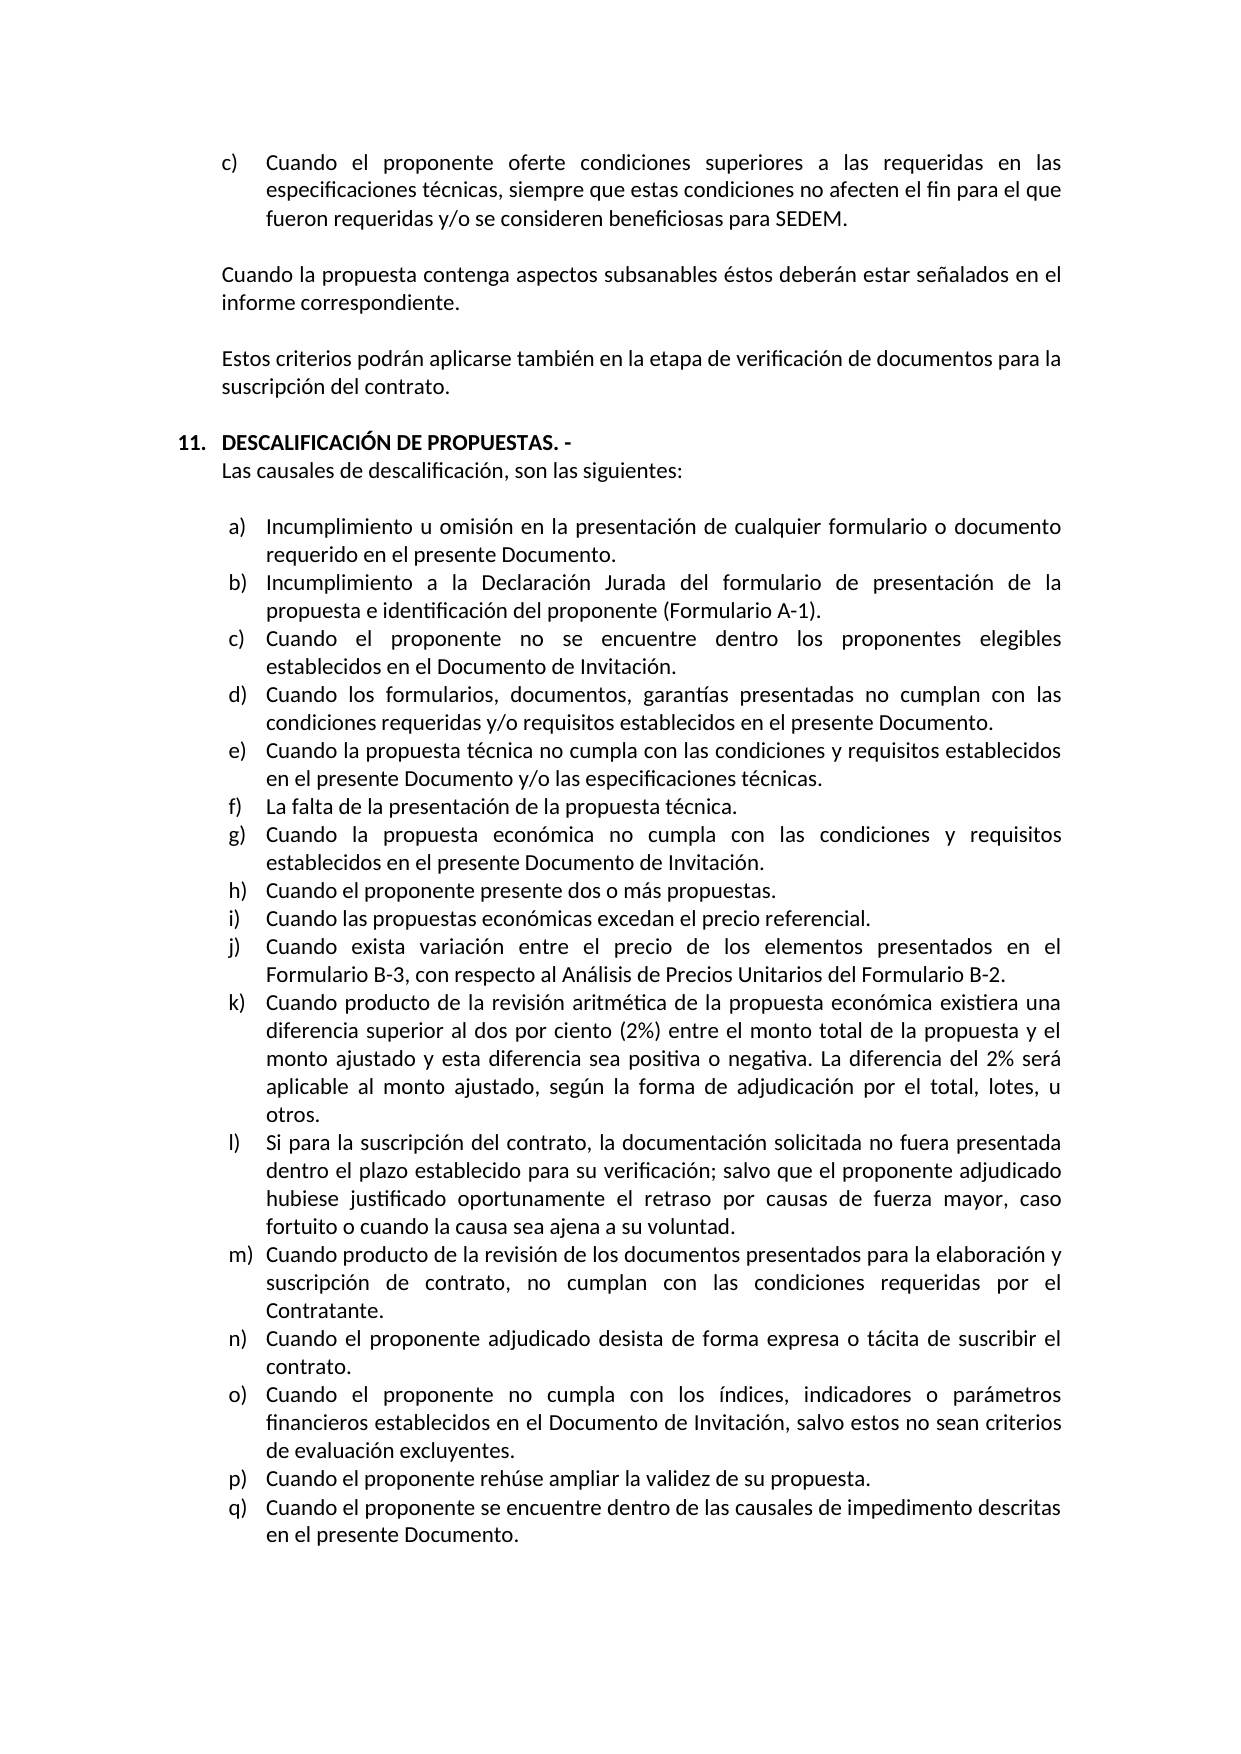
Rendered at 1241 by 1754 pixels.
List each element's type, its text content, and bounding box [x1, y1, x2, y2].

list Cuando el proponente no cumpla con los índices, indicadores o parámetros financieros establecidos en el Documento de Invitación, salvo estos no sean criterios de evaluación excluyentes. [228, 1381, 1063, 1464]
list Cuando el proponente se encuentre dentro de las causales de impedimento descritas en el presente Documento. [228, 1493, 1063, 1549]
list Incumplimiento u omisión en la presentación de cualquier formulario o documento requerido en el presente Documento. [228, 512, 1063, 568]
text Cuando la propuesta contenga aspectos subsanables éstos deberán estar señalados en el informe correspondiente. [221, 260, 1063, 316]
list La falta de la presentación de la propuesta técnica. [228, 792, 1063, 820]
list Cuando los formularios, documentos, garantías presentadas no cumplan con las condiciones requeridas y/o requisitos establecidos en el presente Documento. [228, 680, 1063, 736]
text Las causales de descalificación, son las siguientes: [221, 456, 1063, 484]
text Estos criterios podrán aplicarse también en la etapa de verificación de documentos para la suscripción del contrato. [221, 344, 1063, 400]
list Cuando el proponente presente dos o más propuestas. [228, 876, 1063, 904]
list Cuando la propuesta económica no cumpla con las condiciones y requisitos establecidos en el presente Documento de Invitación. [228, 820, 1063, 876]
list Cuando producto de la revisión aritmética de la propuesta económica existiera una diferencia superior al dos por ciento (2%) entre el monto total de la propuesta y el monto ajustado y esta diferencia sea positiva o negativa. La diferencia del 2% será aplicable al monto ajustado, según la forma de adjudicación por el total, lotes, u otros. [228, 988, 1063, 1128]
list Cuando la propuesta técnica no cumpla con las condiciones y requisitos establecidos en el presente Documento y/o las especificaciones técnicas. [228, 736, 1063, 792]
list Incumplimiento a la Declaración Jurada del formulario de presentación de la propuesta e identificación del proponente (Formulario A-1). [228, 568, 1063, 624]
list Si para la suscripción del contrato, la documentación solicitada no fuera presentada dentro el plazo establecido para su verificación; salvo que el proponente adjudicado hubiese justificado oportunamente el retraso por causas de fuerza mayor, caso fortuito o cuando la causa sea ajena a su voluntad. [228, 1128, 1063, 1240]
list Cuando el proponente rehúse ampliar la validez de su propuesta. [228, 1464, 1063, 1493]
list Cuando el proponente adjudicado desista de forma expresa o tácita de suscribir el contrato. [228, 1324, 1063, 1381]
list Cuando el proponente no se encuentre dentro los proponentes elegibles establecidos en el Documento de Invitación. [228, 624, 1063, 680]
list Cuando las propuestas económicas excedan el precio referencial. [228, 904, 1063, 932]
list Cuando producto de la revisión de los documentos presentados para la elaboración y suscripción de contrato, no cumplan con las condiciones requeridas por el Contratante. [228, 1240, 1063, 1324]
list Cuando el proponente oferte condiciones superiores a las requeridas en las especificaciones técnicas, siempre que estas condiciones no afecten el fin para el que fueron requeridas y/o se consideren beneficiosas para SEDEM. [221, 148, 1063, 232]
list Cuando exista variación entre el precio de los elementos presentados en el Formulario B-3, con respecto al Análisis de Precios Unitarios del Formulario B-2. [228, 932, 1063, 988]
list DESCALIFICACIÓN DE PROPUESTAS. - [177, 428, 1063, 456]
